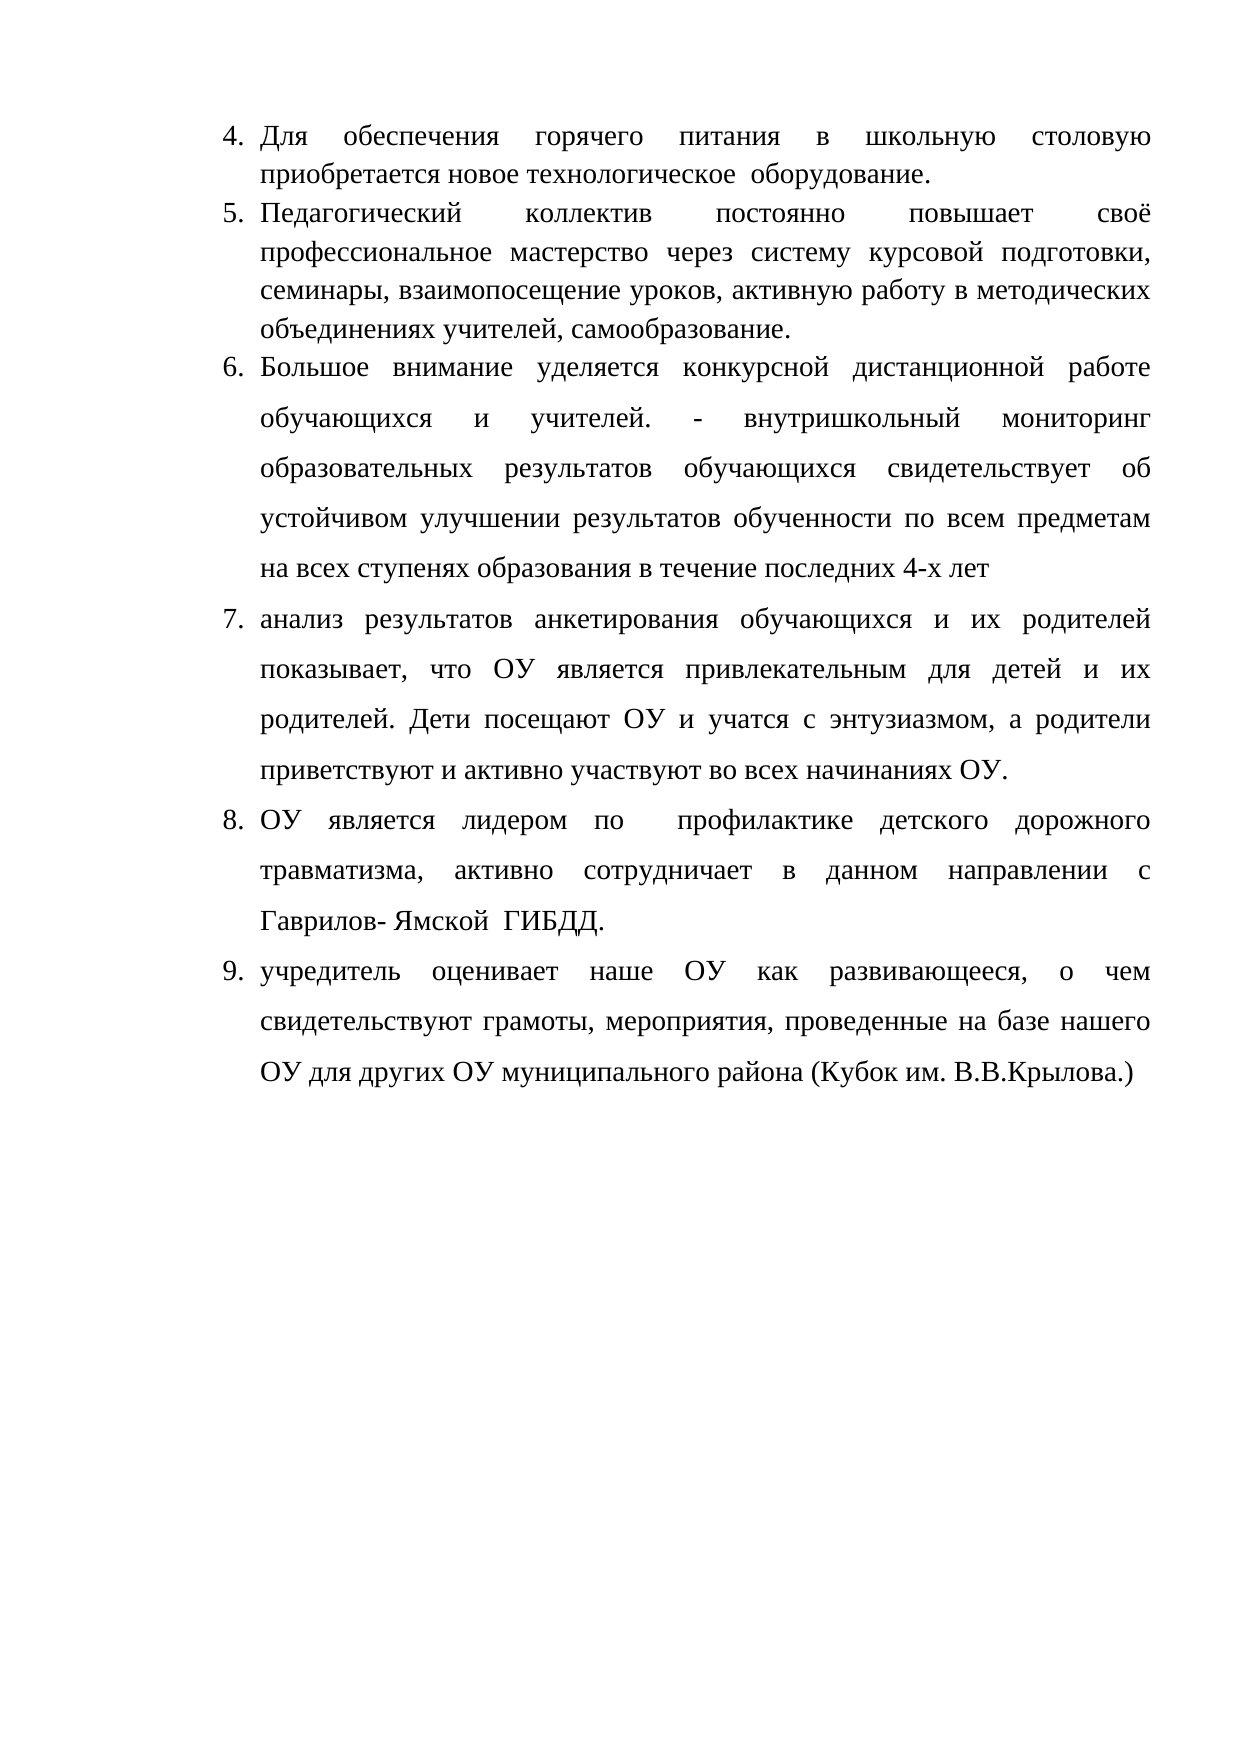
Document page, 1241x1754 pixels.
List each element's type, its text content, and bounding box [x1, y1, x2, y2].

list Педагогический коллектив постоянно повышает своё профессиональное мастерство через систему курсовой подготовки, семинары, взаимопосещение уроков, активную работу в методических объединениях учителей, самообразование. [222, 195, 1152, 344]
list учредитель оценивает наше ОУ как развивающееся, о чем свидетельствуют грамоты, мероприятия, проведенные на базе нашего ОУ для других ОУ муниципального района (Кубок им. В.В.Крылова.) [222, 953, 1152, 1087]
list ОУ является лидером по профилактике детского дорожного травматизма, активно сотрудничает в данном направлении с Гаврилов- Ямской ГИБДД. [222, 802, 1152, 936]
list анализ результатов анкетирования обучающихся и их родителей показывает, что ОУ является привлекательным для детей и их родителей. Дети посещают ОУ и учатся с энтузиазмом, а родители приветствуют и активно участвуют во всех начинаниях ОУ. [222, 601, 1152, 785]
list Для обеспечения горячего питания в школьную столовую приобретается новое технологическое оборудование. [222, 118, 1152, 190]
list Большое внимание уделяется конкурсной дистанционной работе обучающихся и учителей. - внутришкольный мониторинг образовательных результатов обучающихся свидетельствует об устойчивом улучшении результатов обученности по всем предметам на всех ступенях образования в течение последних 4-х лет [222, 349, 1152, 584]
